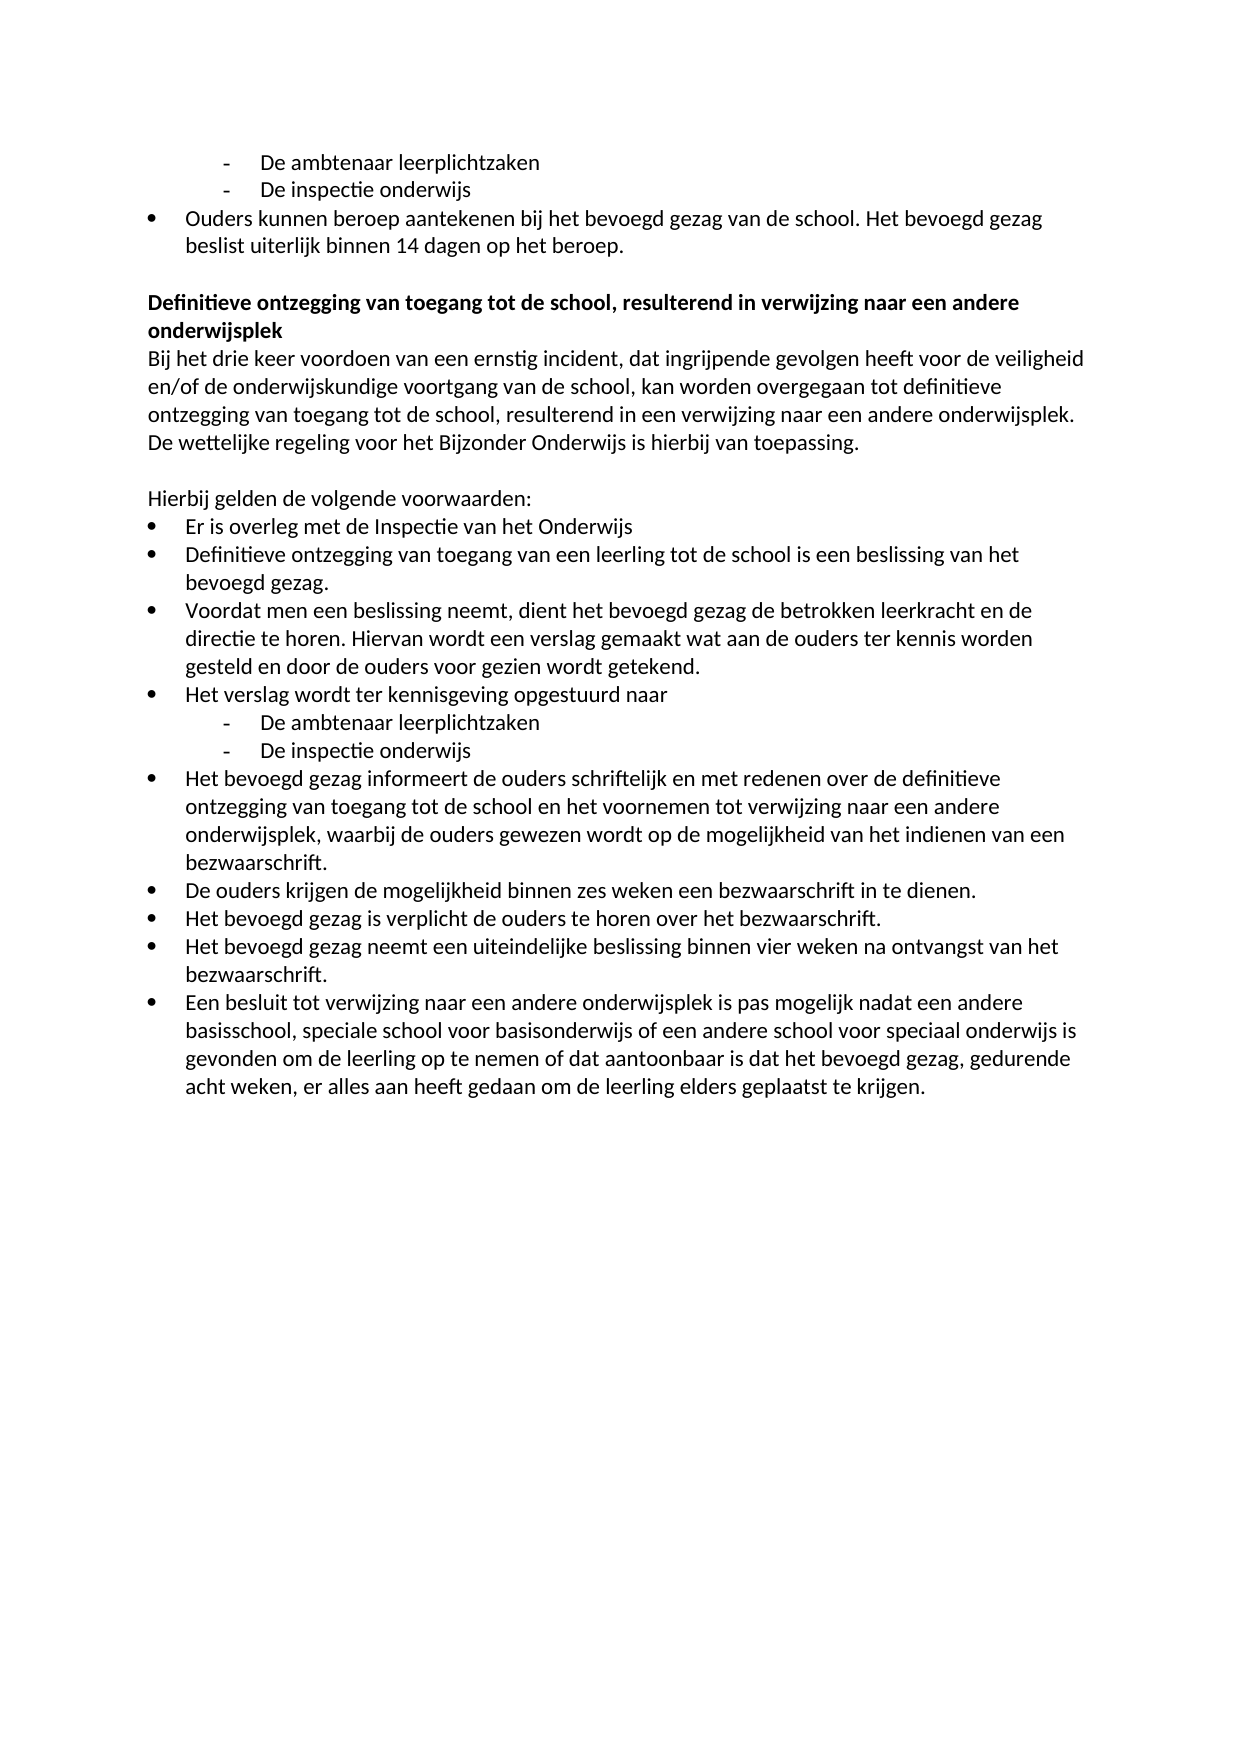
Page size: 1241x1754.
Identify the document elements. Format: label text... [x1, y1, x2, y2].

list De inspectie onderwijs [223, 176, 1095, 204]
text De wettelijke regeling voor het Bijzonder Onderwijs is hierbij van toepassing. [148, 428, 1095, 456]
list Voordat men een beslissing neemt, dient het bevoegd gezag de betrokken leerkracht en de directie te horen. Hiervan wordt een verslag gemaakt wat aan de ouders ter kennis worden gesteld en door de ouders voor gezien wordt getekend. [148, 596, 1095, 680]
list Er is overleg met de Inspectie van het Onderwijs [148, 512, 1095, 540]
list De ambtenaar leerplichtzaken [223, 148, 1095, 176]
text Hierbij gelden de volgende voorwaarden: [148, 484, 1095, 512]
text Bij het drie keer voordoen van een ernstig incident, dat ingrijpende gevolgen heeft voor de veiligheid en/of de onderwijskundige voortgang van de school, kan worden overgegaan tot definitieve ontzegging van toegang tot de school, resulterend in een verwijzing naar een andere onderwijsplek. [148, 344, 1095, 428]
list De ambtenaar leerplichtzaken [223, 708, 1095, 736]
text Definitieve ontzegging van toegang tot de school, resulterend in verwijzing naar een andere onderwijsplek [148, 288, 1095, 344]
list Het bevoegd gezag neemt een uiteindelijke beslissing binnen vier weken na ontvangst van het bezwaarschrift. [148, 932, 1095, 988]
list Het verslag wordt ter kennisgeving opgestuurd naar [148, 680, 1095, 708]
list Definitieve ontzegging van toegang van een leerling tot de school is een beslissing van het bevoegd gezag. [148, 540, 1095, 596]
list Het bevoegd gezag informeert de ouders schriftelijk en met redenen over de definitieve ontzegging van toegang tot de school en het voornemen tot verwijzing naar een andere onderwijsplek, waarbij de ouders gewezen wordt op de mogelijkheid van het indienen van een bezwaarschrift. [148, 764, 1095, 876]
list De inspectie onderwijs [223, 736, 1095, 764]
list Het bevoegd gezag is verplicht de ouders te horen over het bezwaarschrift. [148, 904, 1095, 932]
list Een besluit tot verwijzing naar een andere onderwijsplek is pas mogelijk nadat een andere basisschool, speciale school voor basisonderwijs of een andere school voor speciaal onderwijs is gevonden om de leerling op te nemen of dat aantoonbaar is dat het bevoegd gezag, gedurende acht weken, er alles aan heeft gedaan om de leerling elders geplaatst te krijgen. [148, 988, 1095, 1100]
list De ouders krijgen de mogelijkheid binnen zes weken een bezwaarschrift in te dienen. [148, 876, 1095, 904]
list Ouders kunnen beroep aantekenen bij het bevoegd gezag van de school. Het bevoegd gezag beslist uiterlijk binnen 14 dagen op het beroep. [148, 204, 1095, 260]
